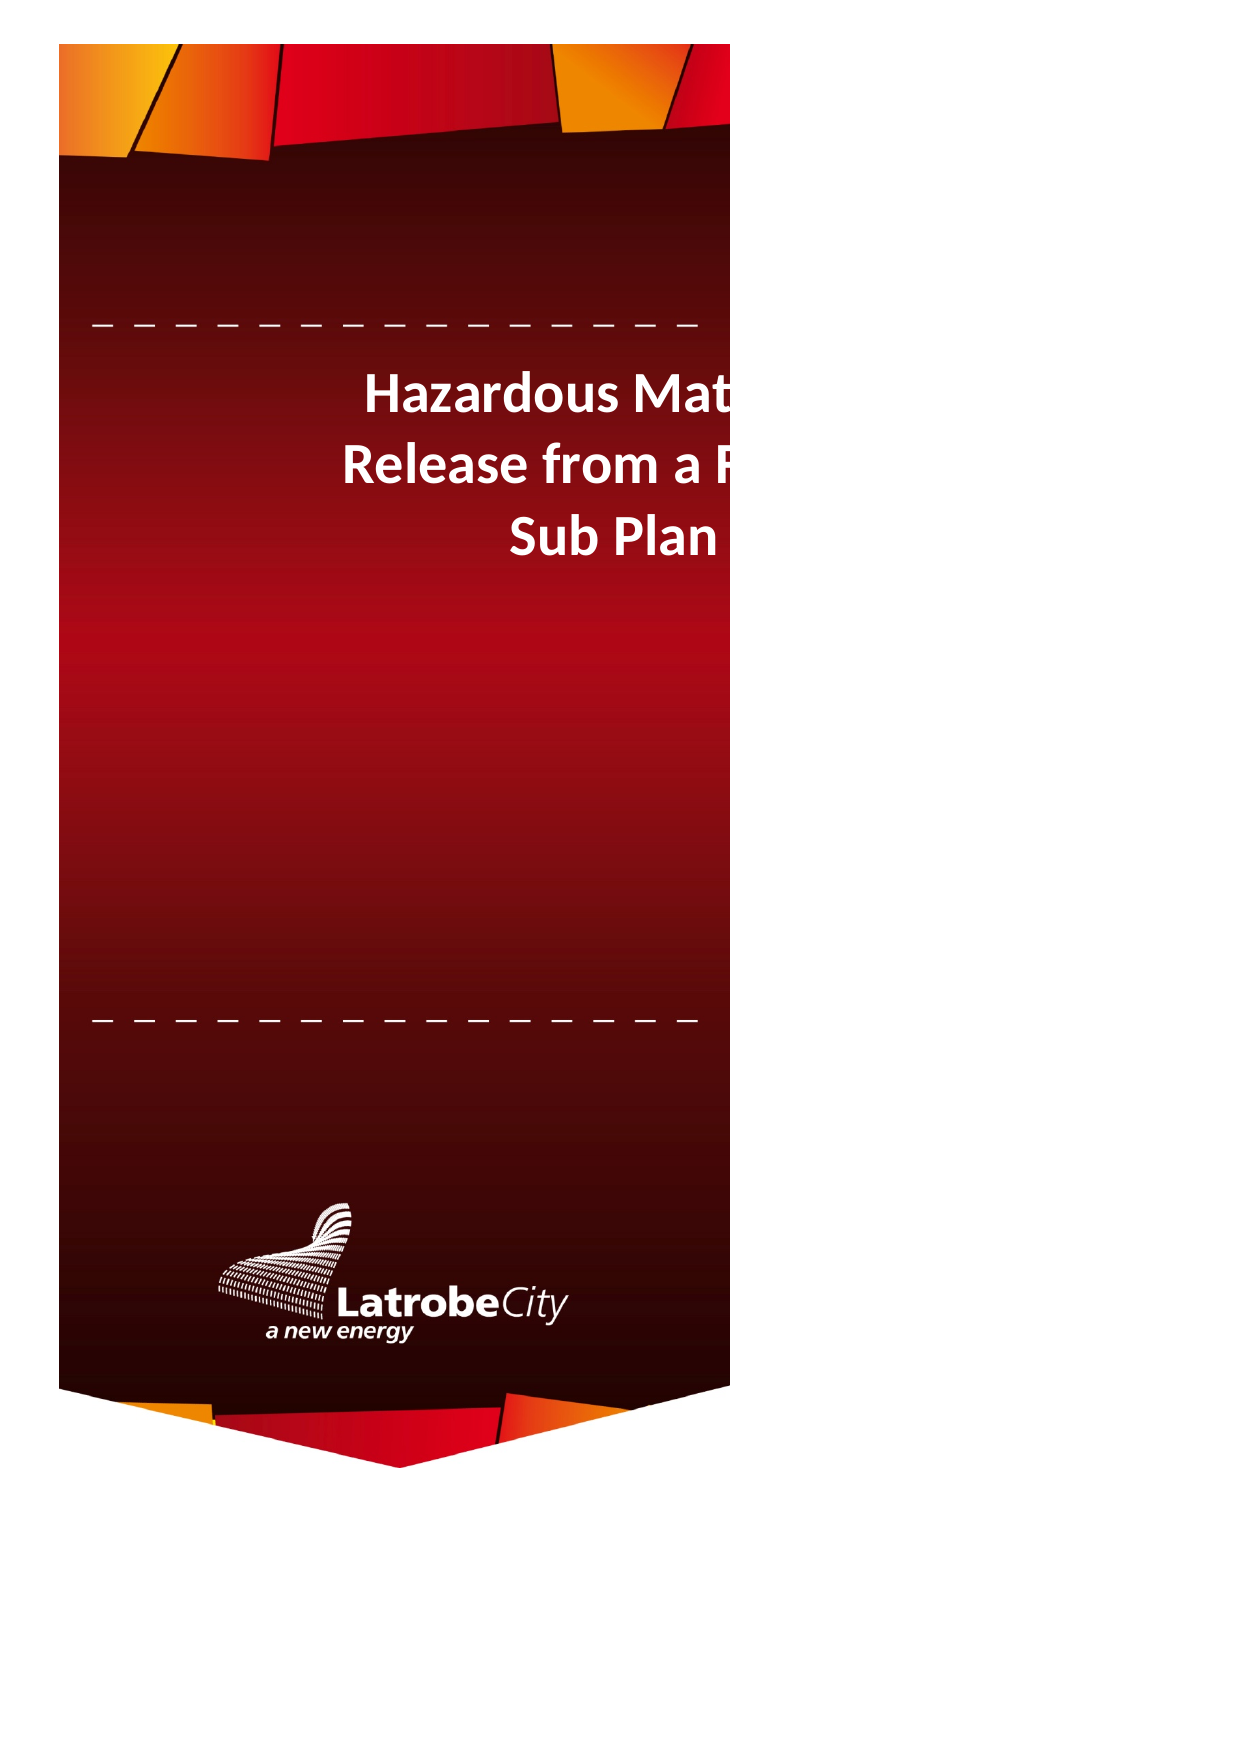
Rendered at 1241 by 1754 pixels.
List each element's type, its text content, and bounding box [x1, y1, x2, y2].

title Hazardous Materials [221, 356, 1006, 427]
title Sub Plan [221, 498, 1006, 570]
title Release from a Facility [221, 427, 1006, 498]
picture [59, 44, 730, 1468]
